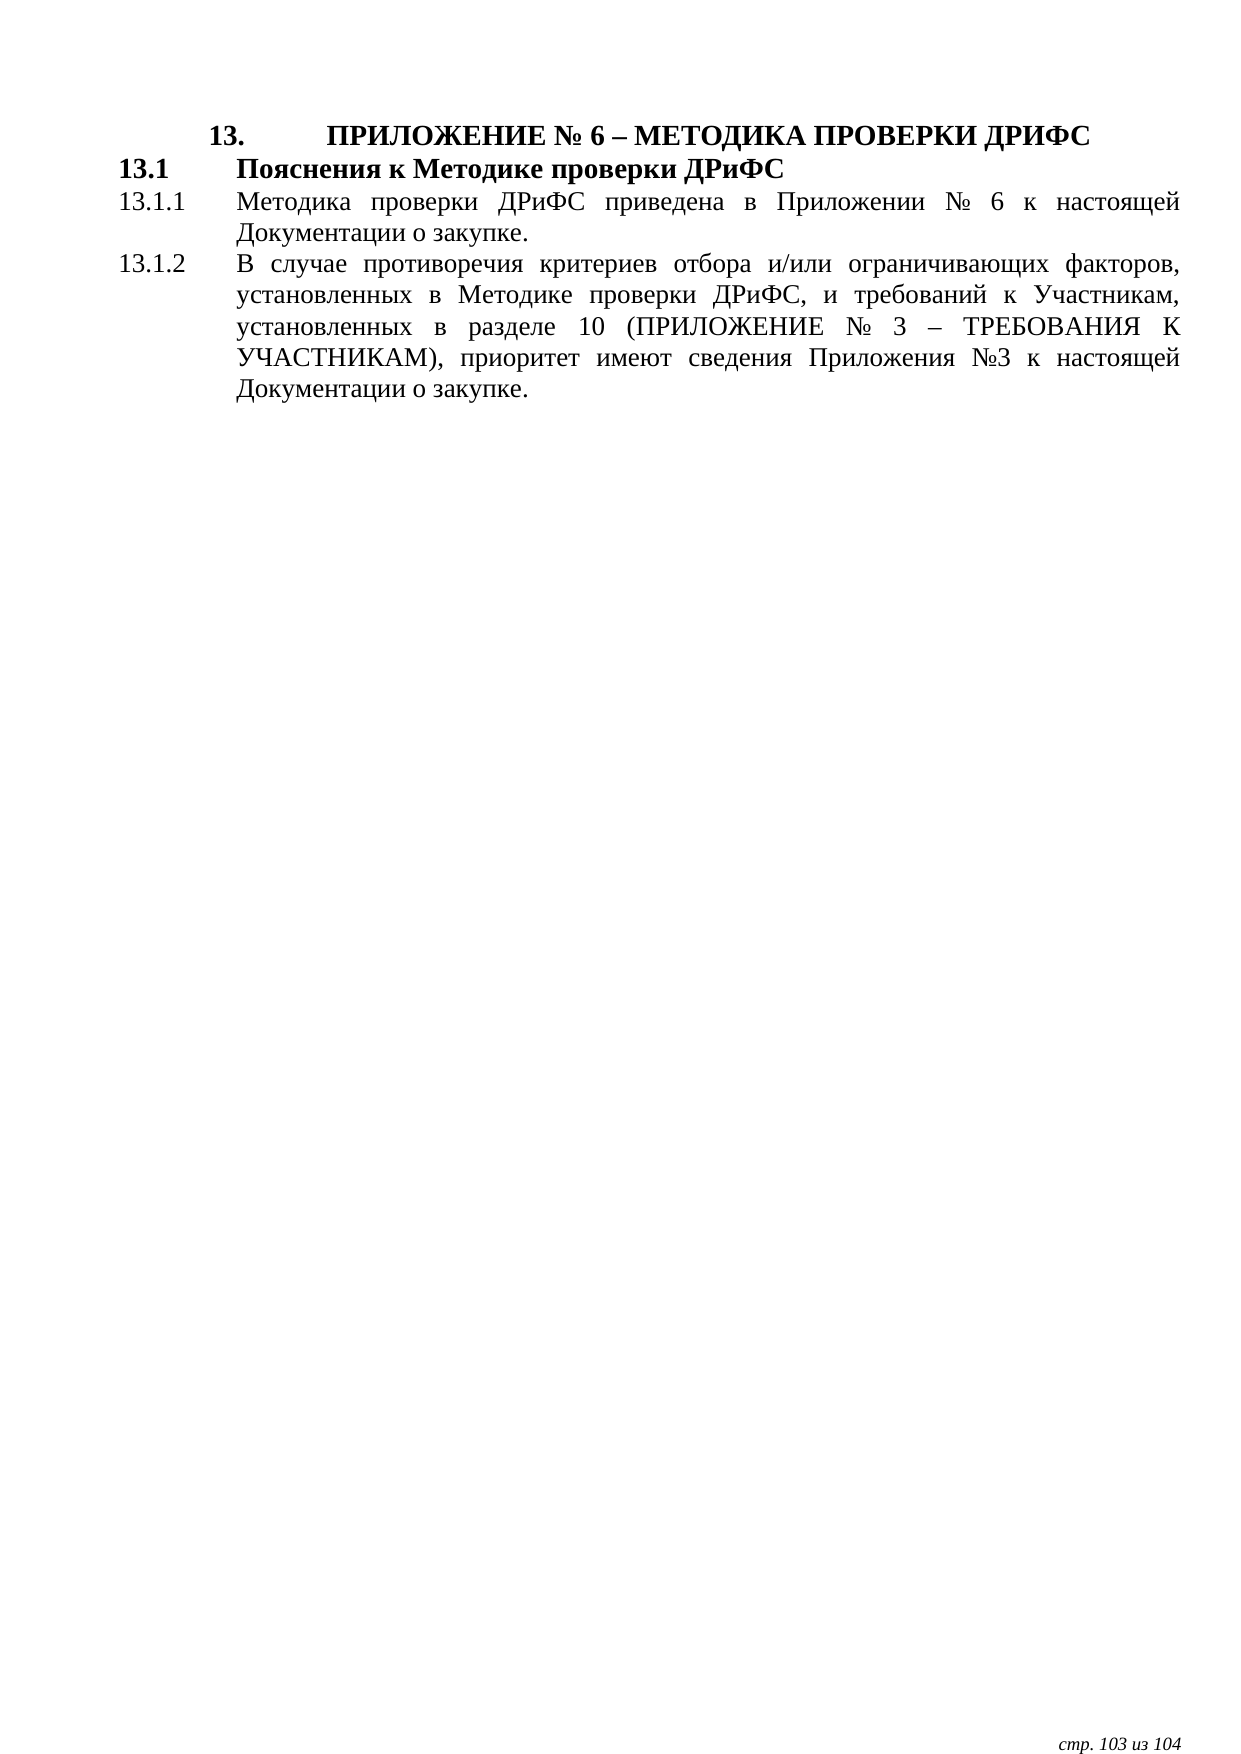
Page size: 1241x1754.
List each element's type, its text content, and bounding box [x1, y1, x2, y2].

subtitle Пояснения к Методике проверки ДРиФС [118, 152, 1181, 185]
subtitle ПРИЛОЖЕНИЕ № 6 – МЕТОДИКА ПРОВЕРКИ ДРИФС [118, 118, 1181, 152]
list Методика проверки ДРиФС приведена в Приложении № 6 к настоящей Документации о закупке. [118, 185, 1181, 247]
list В случае противоречия критериев отбора и/или ограничивающих факторов, установленных в Методике проверки ДРиФС, и требований к Участникам, установленных в разделе 10 (ПРИЛОЖЕНИЕ № 3 – ТРЕБОВАНИЯ К УЧАСТНИКАМ), приоритет имеют сведения Приложения №3 к настоящей Документации о закупке. [118, 247, 1181, 403]
